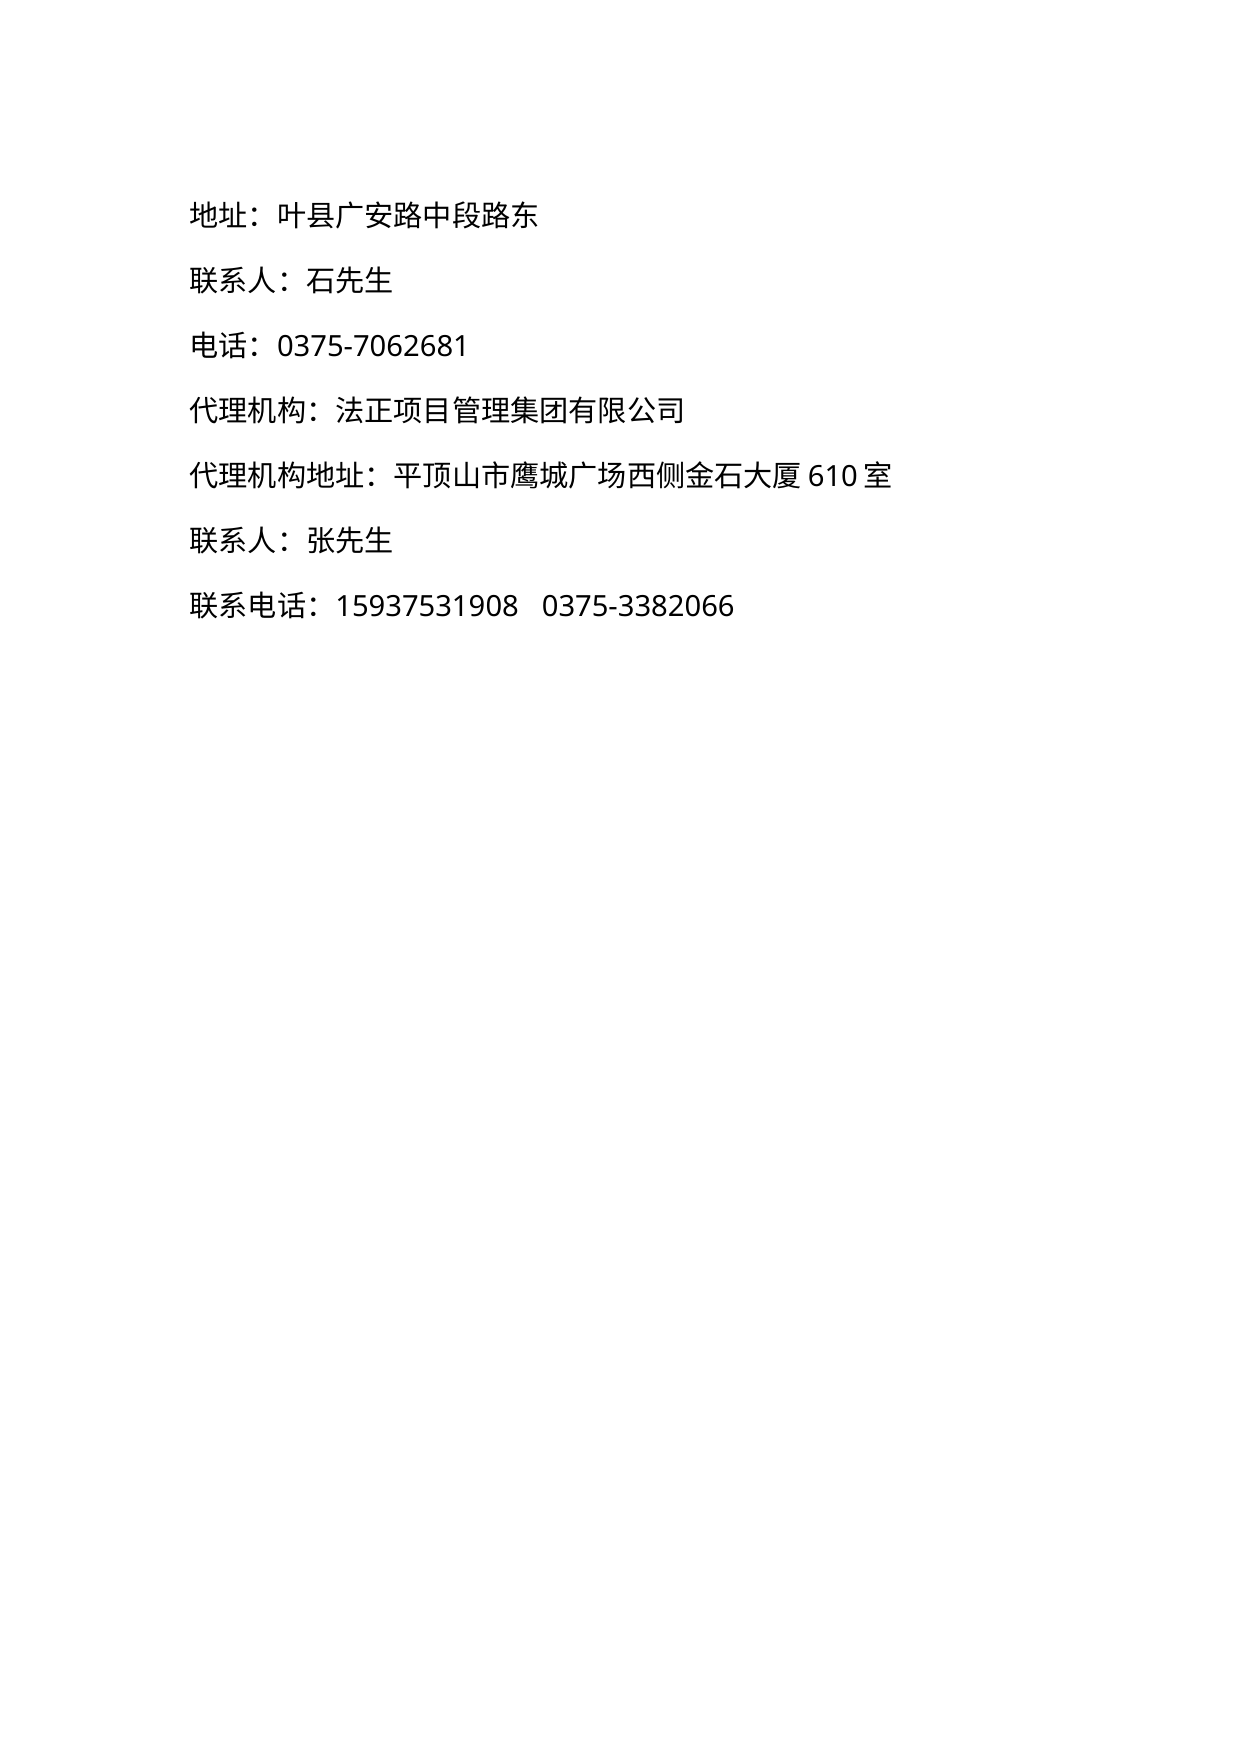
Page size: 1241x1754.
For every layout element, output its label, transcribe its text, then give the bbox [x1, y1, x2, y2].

text 联系人：石先生 [124, 246, 1108, 311]
text 联系人：张先生 [124, 506, 1108, 571]
text 电话：0375-7062681 [124, 311, 1108, 376]
text 代理机构地址：平顶山市鹰城广场西侧金石大厦610室 [124, 441, 1108, 506]
text 地址：叶县广安路中段路东 [124, 181, 1108, 246]
text 联系电话：15937531908 0375-3382066 [124, 571, 1108, 636]
text 代理机构：法正项目管理集团有限公司 [124, 376, 1108, 441]
